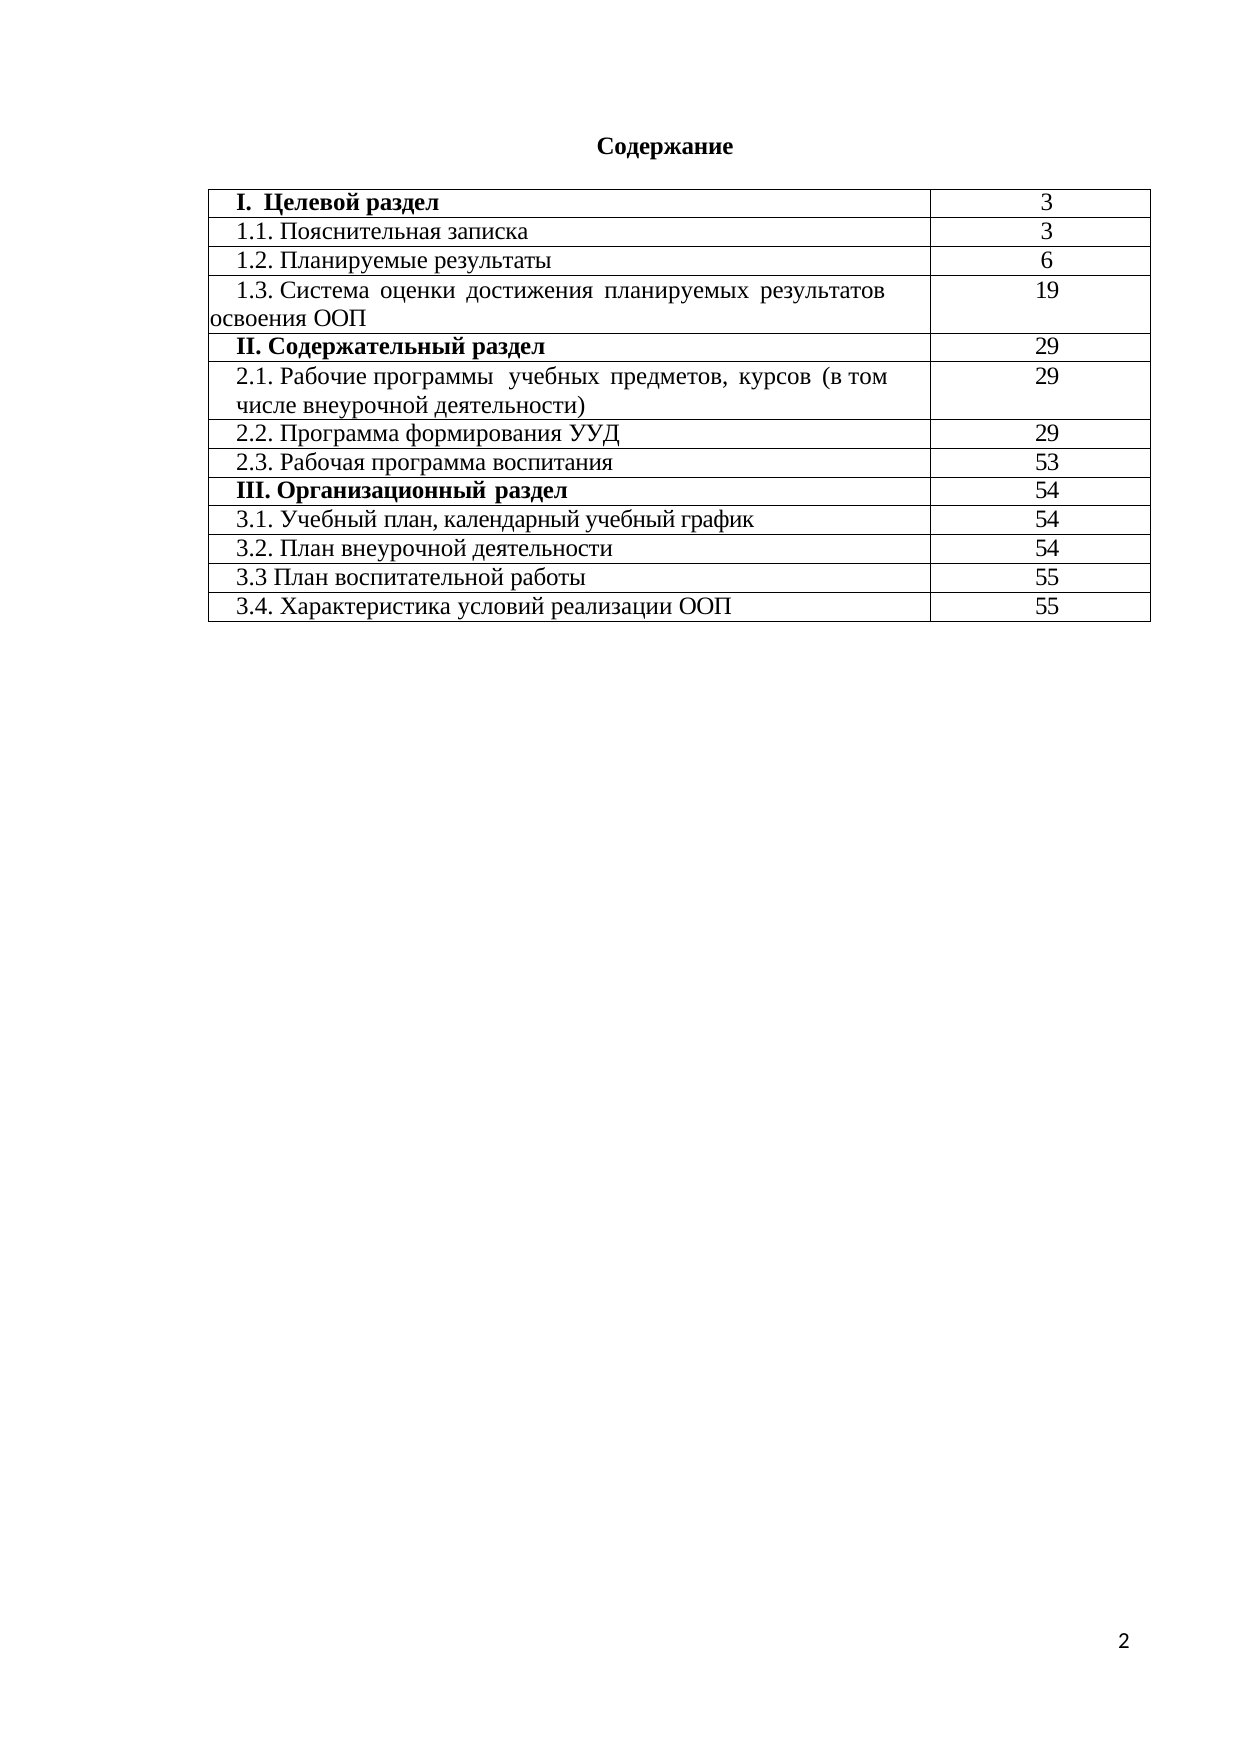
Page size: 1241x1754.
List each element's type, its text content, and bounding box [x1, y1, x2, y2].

table_cell 3.2. План внеурочной деятельности [209, 535, 930, 563]
table_cell 2.2. Программа формирования УУД [209, 420, 930, 448]
table_cell 54 [931, 478, 1150, 505]
table_cell 1.3. Система оценки достижения планируемых результатов освоения ООП [209, 276, 930, 332]
table_cell 19 [931, 276, 1150, 332]
table_cell 54 [931, 535, 1150, 563]
text Содержание [104, 131, 1226, 159]
table_cell II. Содержательный раздел [209, 334, 930, 361]
table_cell 29 [931, 334, 1150, 361]
table_cell 6 [931, 247, 1150, 275]
table_cell 3.3 План воспитательной работы [209, 564, 930, 592]
table_cell 3.4. Характеристика условий реализации ООП [209, 593, 930, 621]
table_cell 2.1. Рабочие программы учебных предметов, курсов (в том числе внеурочной деятельности) [209, 362, 930, 419]
table_cell 29 [931, 362, 1150, 419]
table_header 3 [931, 190, 1150, 217]
table_cell 54 [931, 506, 1150, 534]
table_cell 1.1. Пояснительная записка [209, 218, 930, 246]
table_cell 2.3. Рабочая программа воспитания [209, 449, 930, 477]
table_cell 55 [931, 564, 1150, 592]
table_cell 55 [931, 593, 1150, 621]
table_cell 1.2. Планируемые результаты [209, 247, 930, 275]
table_cell 3 [931, 218, 1150, 246]
table_cell 29 [931, 420, 1150, 448]
table_cell 53 [931, 449, 1150, 477]
table_cell 3.1. Учебный план, календарный учебный график [209, 506, 930, 534]
table_header I. Целевой раздел [209, 190, 930, 217]
table_cell III. Организационный раздел [209, 478, 930, 505]
